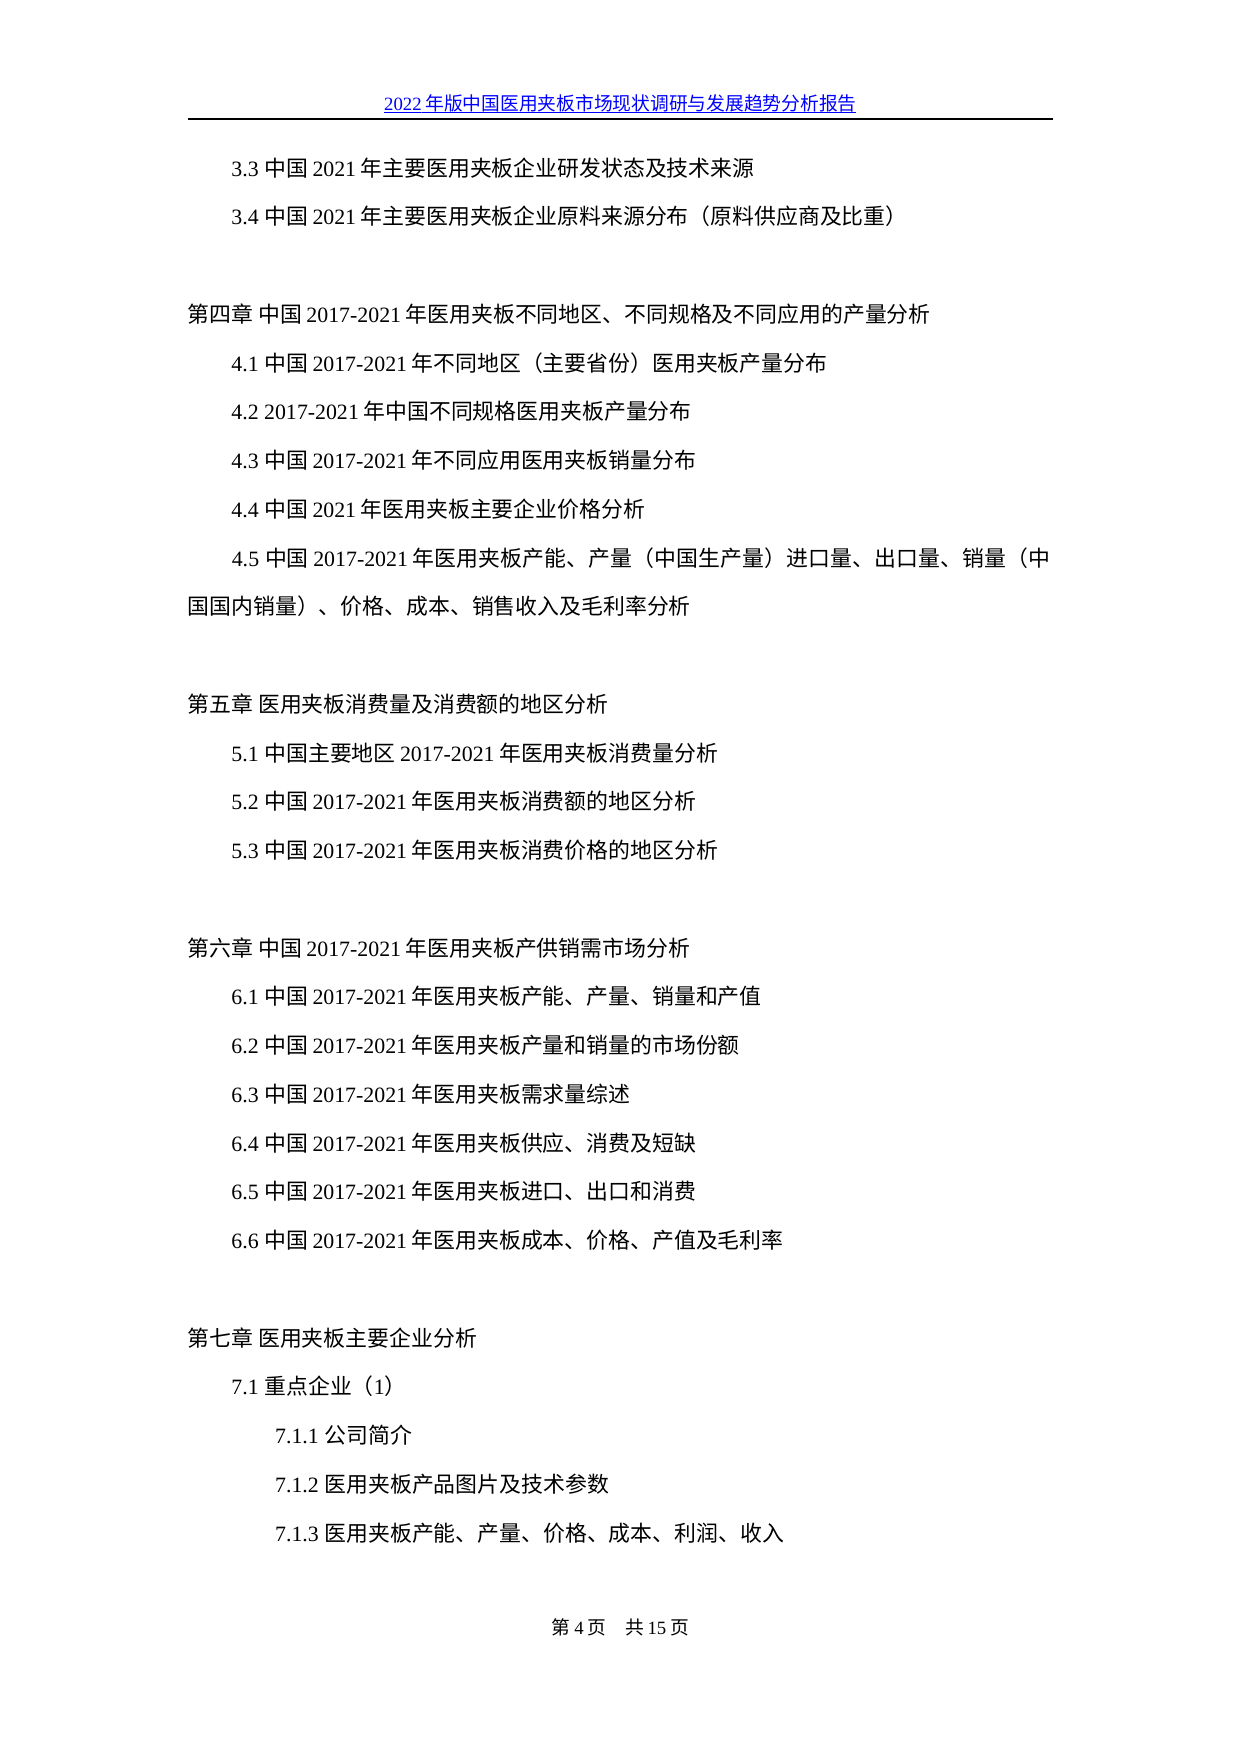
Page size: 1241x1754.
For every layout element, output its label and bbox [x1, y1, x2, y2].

text [187, 150, 1053, 1548]
